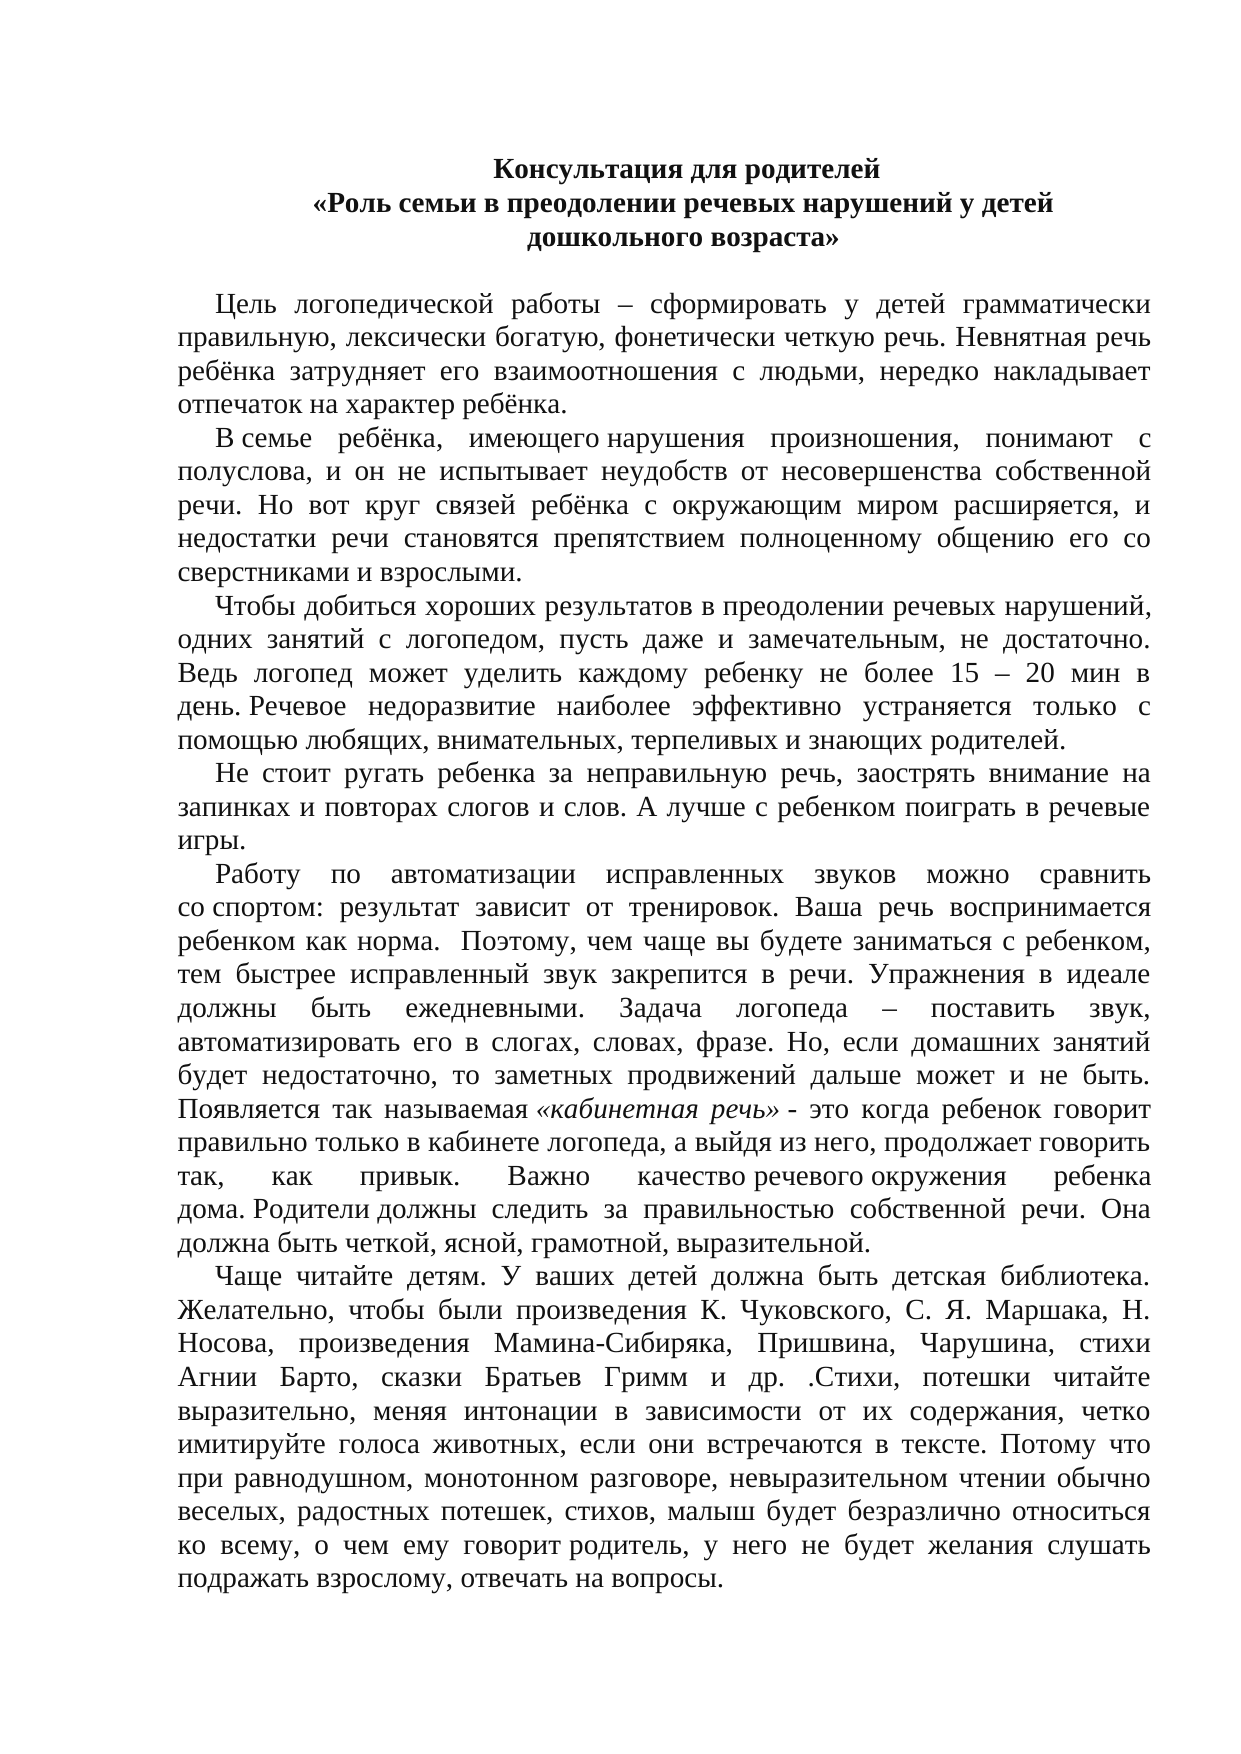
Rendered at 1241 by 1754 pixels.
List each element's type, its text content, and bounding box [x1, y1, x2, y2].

text Цель логопедической работы – сформировать у детей грамматически правильную, лексически богатую, фонетически четкую речь. Невнятная речь ребёнка затрудняет его взаимоотношения с людьми, нередко накладывает отпечаток на характер ребёнка. [177, 286, 1152, 420]
text Не стоит ругать ребенка за неправильную речь, заострять внимание на запинках и повторах слогов и слов. А лучше с ребенком поиграть в речевые игры. [177, 755, 1152, 856]
text Работу по автоматизации исправленных звуков можно сравнить со спортом: результат зависит от тренировок. Ваша речь воспринимается ребенком как норма. Поэтому, чем чаще вы будете заниматься с ребенком, тем быстрее исправленный звук закрепится в речи. Упражнения в идеале должны быть ежедневными. Задача логопеда – поставить звук, автоматизировать его в слогах, словах, фразе. Но, если домашних занятий будет недостаточно, то заметных продвижений дальше может и не быть. Появляется так называемая «кабинетная речь» - это когда ребенок говорит правильно только в кабинете логопеда, а выйдя из него, продолжает говорить так, как привык. Важно качество речевого окружения ребенка дома. Родители должны следить за правильностью собственной речи. Она должна быть четкой, ясной, грамотной, выразительной. [177, 856, 1152, 1258]
text Чтобы добиться хороших результатов в преодолении речевых нарушений, одних занятий с логопедом, пусть даже и замечательным, не достаточно. Ведь логопед может уделить каждому ребенку не более 15 – 20 мин в день. Речевое недоразвитие наиболее эффективно устраняется только с помощью любящих, внимательных, терпеливых и знающих родителей. [177, 588, 1152, 755]
text дошкольного возраста» [177, 219, 1152, 252]
text Консультация для родителей [177, 152, 1152, 185]
text «Роль семьи в преодолении речевых нарушений у детей [177, 185, 1152, 219]
text В семье ребёнка, имеющего нарушения произношения, понимают с полуслова, и он не испытывает неудобств от несовершенства собственной речи. Но вот круг связей ребёнка с окружающим миром расширяется, и недостатки речи становятся препятствием полноценному общению его со сверстниками и взрослыми. [177, 420, 1152, 588]
text Чаще читайте детям. У ваших детей должна быть детская библиотека. Желательно, чтобы были произведения К. Чуковского, С. Я. Маршака, Н. Носова, произведения Мамина-Сибиряка, Пришвина, Чарушина, стихи Агнии Барто, сказки Братьев Гримм и др. .Стихи, потешки читайте выразительно, меняя интонации в зависимости от их содержания, четко имитируйте голоса животных, если они встречаются в тексте. Потому что при равнодушном, монотонном разговоре, невыразительном чтении обычно веселых, радостных потешек, стихов, малыш будет безразлично относиться ко всему, о чем ему говорит родитель, у него не будет желания слушать подражать взрослому, отвечать на вопросы. [177, 1258, 1152, 1594]
